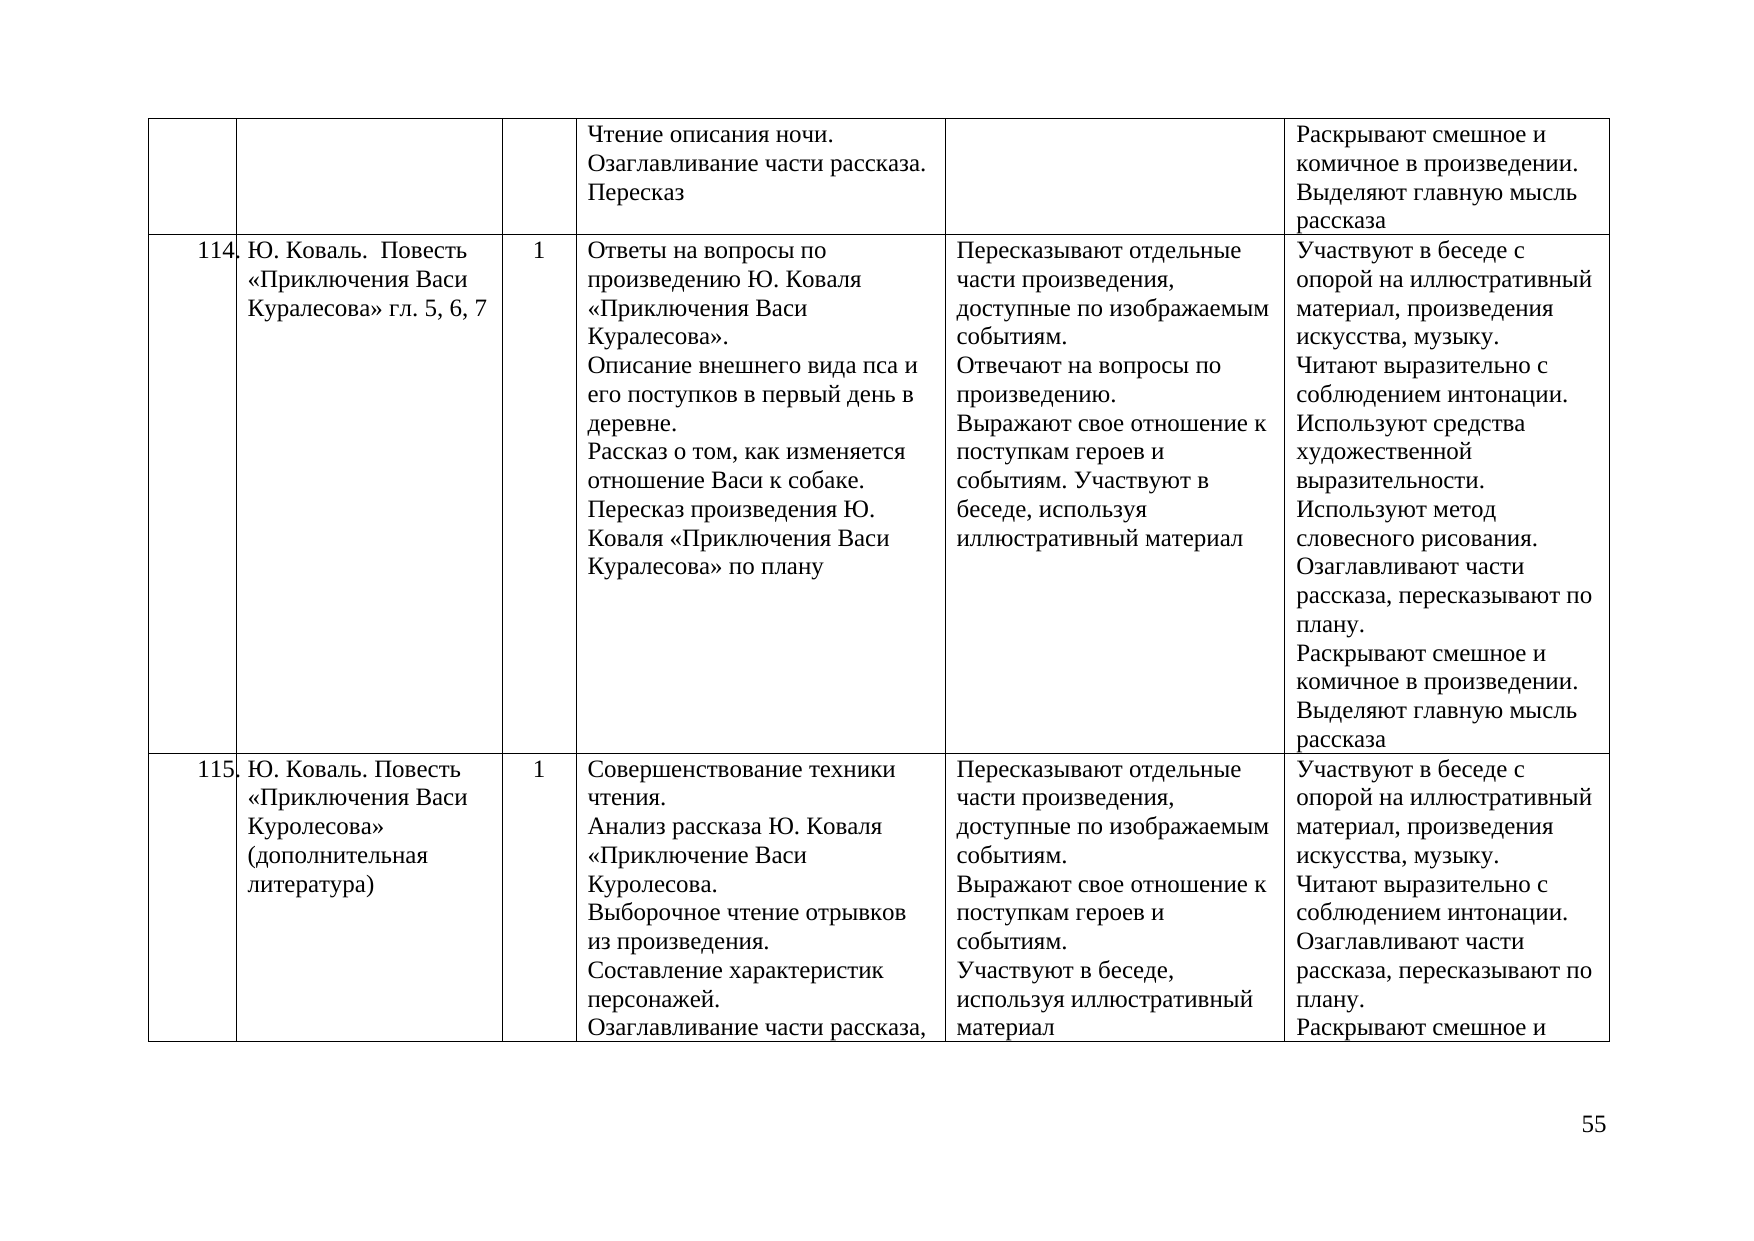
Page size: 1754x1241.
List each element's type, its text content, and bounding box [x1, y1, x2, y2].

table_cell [237, 119, 502, 234]
table_cell [149, 754, 236, 1041]
table_cell [149, 119, 236, 234]
table_cell 1 [503, 754, 576, 1041]
table_cell 1 [503, 119, 576, 234]
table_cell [577, 754, 945, 1041]
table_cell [946, 119, 1284, 234]
table_cell Участвуют в беседе с опорой на иллюстративный материал, произведения искусства, музыку. Читают выразительно с соблюдением интонации. Используют средства художественной выразительности. Используют метод словесного рисования. Озаглавливают части рассказа, пересказывают по плану. Раскрывают смешное и комичное в произведении. Выделяют главную мысль рассказа [1285, 235, 1609, 753]
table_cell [1285, 119, 1609, 234]
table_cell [237, 754, 502, 1041]
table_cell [577, 119, 945, 234]
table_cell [946, 754, 1284, 1041]
table_cell 1 [503, 235, 576, 753]
table_cell Пересказывают отдельные части произведения, доступные по изображаемым событиям. Отвечают на вопросы по произведению. Выражают свое отношение к поступкам героев и событиям. Участвуют в беседе, используя иллюстративный материал [946, 235, 1284, 753]
table_cell Ответы на вопросы по произведению Ю. Коваля «Приключения Васи Куралесова». Описание внешнего вида пса и его поступков в первый день в деревне. Рассказ о том, как изменяется отношение Васи к собаке. Пересказ произведения Ю. Коваля «Приключения Васи Куралесова» по плану [577, 235, 945, 753]
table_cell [1285, 754, 1609, 1041]
table_cell [149, 235, 236, 753]
table_cell Ю. Коваль. Повесть «Приключения Васи Куралесова» гл. 5, 6, 7 [237, 235, 502, 753]
